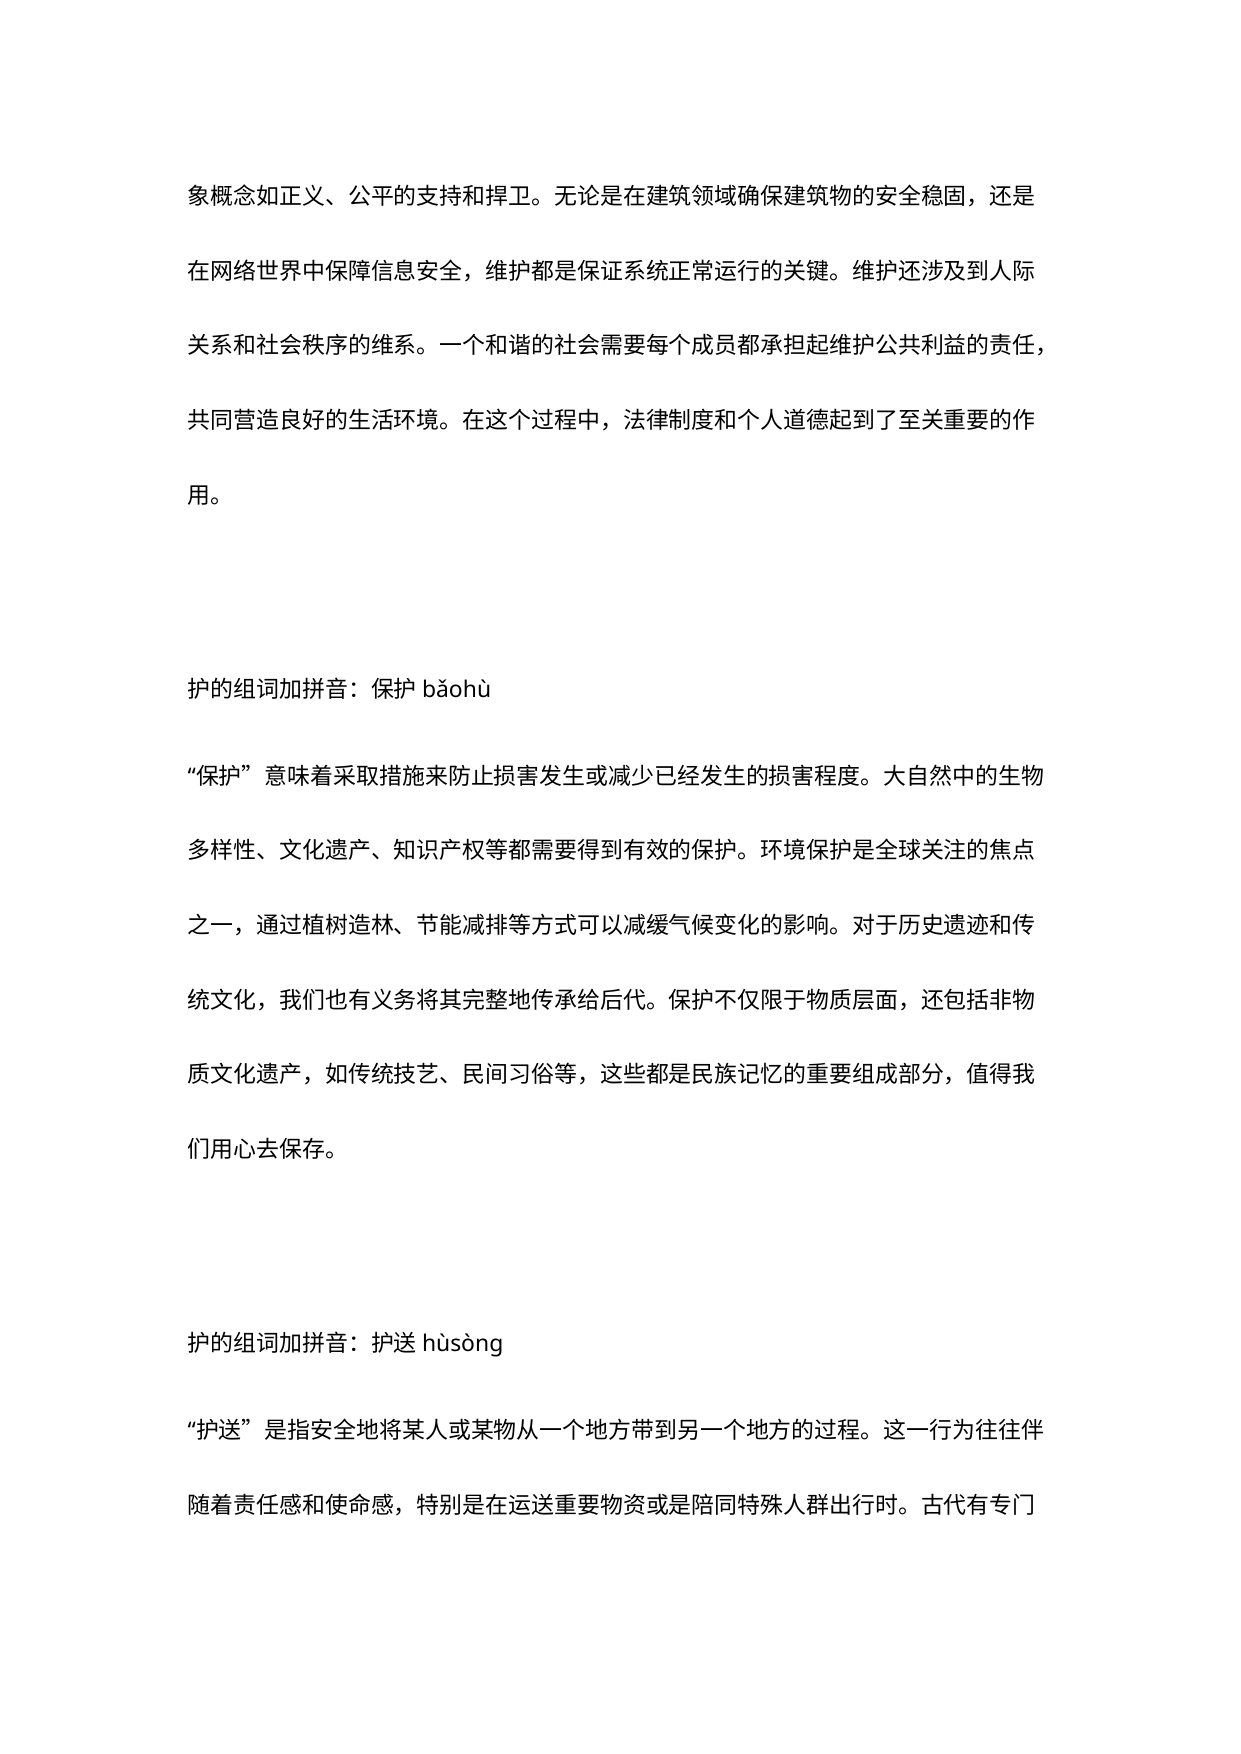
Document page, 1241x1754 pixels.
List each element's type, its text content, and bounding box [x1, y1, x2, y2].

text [187, 162, 1053, 526]
text 护的组词加拼音：护送 hùsòng [187, 1309, 1053, 1374]
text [187, 1396, 1053, 1536]
text “保护”意味着采取措施来防止损害发生或减少已经发生的损害程度。大自然中的生物多样性、文化遗产、知识产权等都需要得到有效的保护。环境保护是全球关注的焦点之一，通过植树造林、节能减排等方式可以减缓气候变化的影响。对于历史遗迹和传统文化，我们也有义务将其完整地传承给后代。保护不仅限于物质层面，还包括非物质文化遗产，如传统技艺、民间习俗等，这些都是民族记忆的重要组成部分，值得我们用心去保存。 [187, 742, 1053, 1180]
text 护的组词加拼音：保护 bǎohù [187, 655, 1053, 720]
